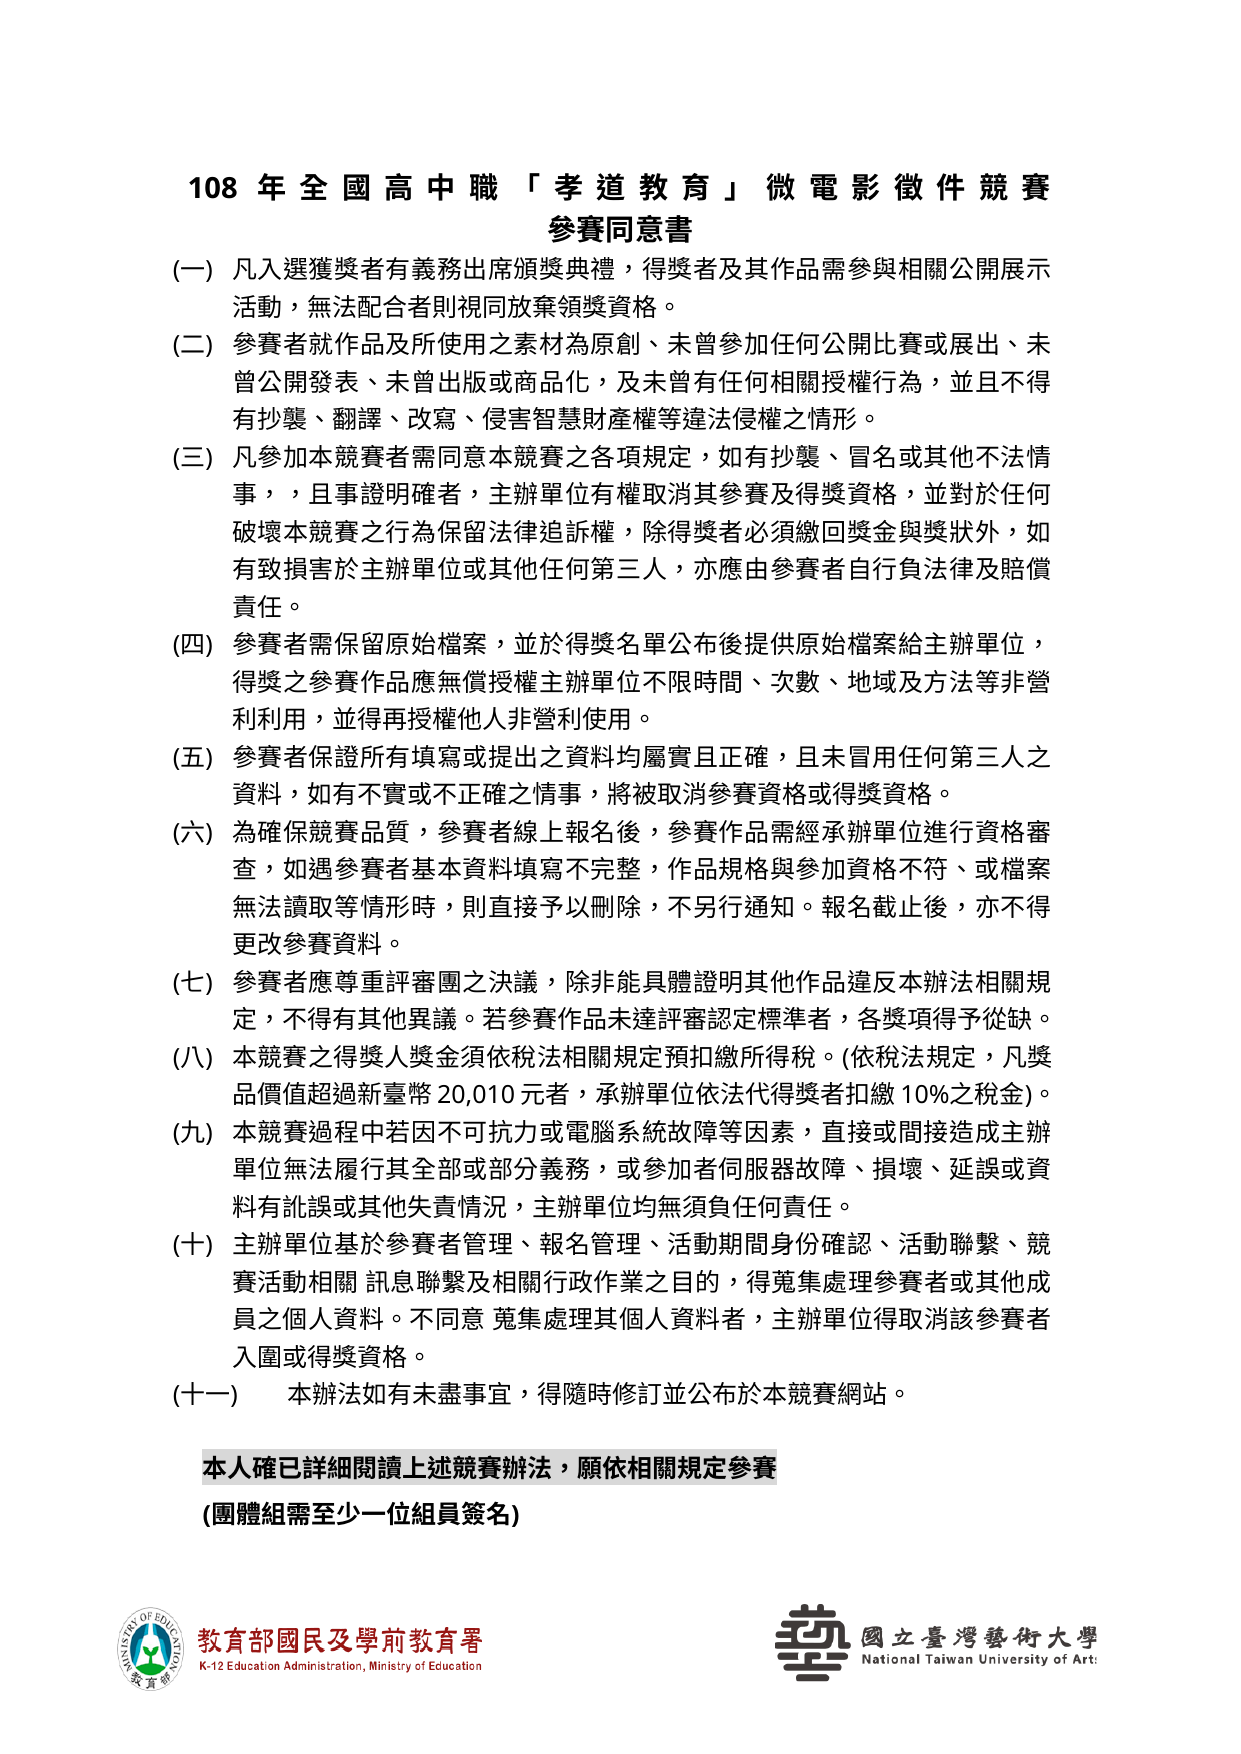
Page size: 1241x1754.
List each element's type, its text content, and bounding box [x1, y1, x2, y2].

list 主辦單位基於參賽者管理、報名管理、活動期間身份確認、活動聯繫、競賽活動相關 訊息聯繫及相關行政作業之目的，得蒐集處理參賽者或其他成員之個人資料。不同意 蒐集處理其個人資料者，主辦單位得取消該參賽者入圍或得獎資格。 [173, 1224, 1053, 1374]
list 凡參加本競賽者需同意本競賽之各項規定，如有抄襲、冒名或其他不法情事，，且事證明確者，主辦單位有權取消其參賽及得獎資格，並對於任何破壞本競賽之行為保留法律追訴權，除得獎者必須繳回獎金與獎狀外，如有致損害於主辦單位或其他任何第三人，亦應由參賽者自行負法律及賠償責任。 [173, 437, 1053, 624]
list 凡入選獲獎者有義務出席頒獎典禮，得獎者及其作品需參與相關公開展示活動，無法配合者則視同放棄領獎資格。 [173, 249, 1053, 324]
text 108年全國高中職「孝道教育」微電影徵件競賽 [187, 164, 1053, 207]
list 為確保競賽品質，參賽者線上報名後，參賽作品需經承辦單位進行資格審查，如遇參賽者基本資料填寫不完整，作品規格與參加資格不符、或檔案無法讀取等情形時，則直接予以刪除，不另行通知。報名截止後，亦不得更改參賽資料。 [173, 812, 1053, 962]
list 參賽者應尊重評審團之決議，除非能具體證明其他作品違反本辦法相關規定，不得有其他異議。若參賽作品未達評審認定標準者，各獎項得予從缺。 [173, 962, 1053, 1037]
list 參賽者就作品及所使用之素材為原創、未曾參加任何公開比賽或展出、未曾公開發表、未曾出版或商品化，及未曾有任何相關授權行為，並且不得有抄襲、翻譯、改寫、侵害智慧財產權等違法侵權之情形。 [173, 324, 1053, 437]
list 參賽者需保留原始檔案，並於得獎名單公布後提供原始檔案給主辦單位，得獎之參賽作品應無償授權主辦單位不限時間、次數、地域及方法等非營利利用，並得再授權他人非營利使用。 [173, 624, 1053, 737]
list 本競賽過程中若因不可抗力或電腦系統故障等因素，直接或間接造成主辦單位無法履行其全部或部分義務，或參加者伺服器故障、損壞、延誤或資料有訛誤或其他失責情況，主辦單位均無須負任何責任。 [173, 1112, 1053, 1224]
list 本競賽之得獎人獎金須依稅法相關規定預扣繳所得稅。(依稅法規定，凡獎品價值超過新臺幣20,010元者，承辦單位依法代得獎者扣繳10%之稅金)。 [173, 1037, 1053, 1112]
list 參賽者保證所有填寫或提出之資料均屬實且正確，且未冒用任何第三人之資料，如有不實或不正確之情事，將被取消參賽資格或得獎資格。 [173, 737, 1053, 812]
text 參賽同意書 [187, 207, 1053, 249]
picture [774, 1602, 1097, 1691]
list 本辦法如有未盡事宜，得隨時修訂並公布於本競賽網站。 [173, 1374, 1053, 1412]
picture [115, 1606, 485, 1690]
text 本人確已詳細閱讀上述競賽辦法，願依相關規定參賽 (團體組需至少一位組員簽名) [202, 1441, 1053, 1532]
